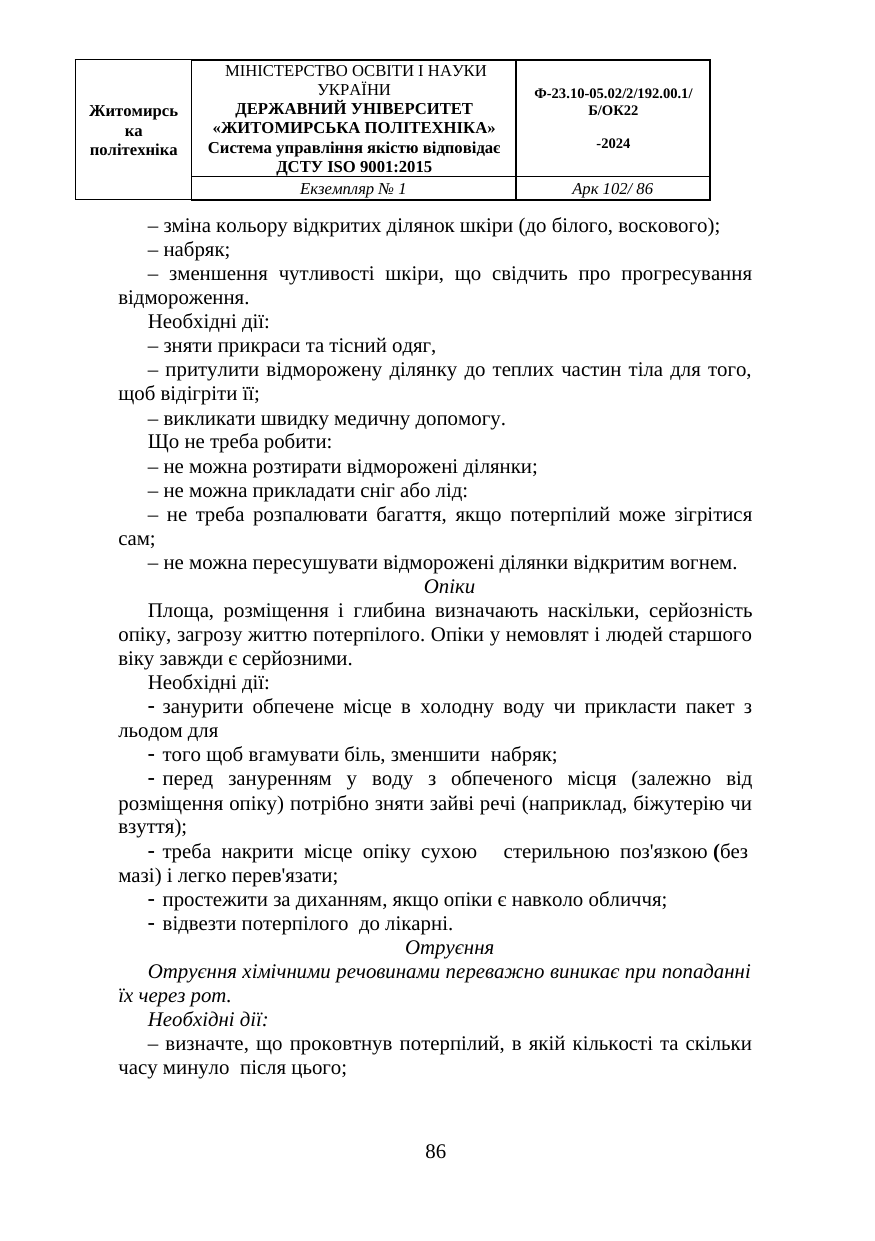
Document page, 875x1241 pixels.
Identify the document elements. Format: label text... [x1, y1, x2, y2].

text – не можна розтирати відморожені ділянки; [118, 453, 753, 478]
text – не треба розпалювати багаття, якщо потерпілий може зігрітися сам; [118, 502, 753, 550]
text – зменшення чутливості шкіри, що свідчить про прогресування відмороження. [118, 261, 753, 309]
text Отруєння [148, 935, 753, 959]
text – притулити відморожену ділянку до теплих частин тіла для того, щоб відігріти її; [118, 357, 753, 405]
text Отруєння хімічними речовинами переважно виникає при попаданні їх через рот. [118, 959, 753, 1007]
list треба накрити місце опіку сухою стерильною поз'язкою (без мазі) і легко перев'язати; [118, 838, 753, 887]
list відвезти потерпілого до лікарні. [118, 911, 753, 935]
text – зняти прикраси та тісний одяг, [118, 333, 753, 357]
text Необхідні дії: [148, 670, 753, 694]
text Що не треба робити: [118, 429, 753, 453]
text – набряк; [118, 237, 753, 261]
text – не можна прикладати сніг або лід: [118, 478, 753, 502]
list простежити за диханням, якщо опіки є навколо обличчя; [118, 887, 753, 911]
text – зміна кольору відкритих ділянок шкіри (до білого, воскового); [118, 213, 753, 237]
text Необхідні дії: [118, 1007, 753, 1031]
text – викликати швидку медичну допомогу. [118, 405, 753, 429]
text Площа, розміщення і глибина визначають наскільки, серйозність опіку, загрозу життю потерпілого. Опіки у немовлят і людей старшого віку завжди є серйозними. [118, 598, 753, 670]
text Опіки [118, 574, 753, 598]
list того щоб вгамувати біль, зменшити набряк; [118, 742, 753, 766]
list перед зануренням у воду з обпеченого місця (залежно від розміщення опіку) потрібно зняти зайві речі (наприклад, біжутерію чи взуття); [118, 766, 753, 838]
list занурити обпечене місце в холодну воду чи прикласти пакет з льодом для [118, 694, 753, 742]
text – визначте, що проковтнув потерпілий, в якій кількості та скільки часу минуло після цього; [118, 1031, 753, 1079]
text – не можна пересушувати відморожені ділянки відкритим вогнем. [118, 550, 753, 574]
text Необхідні дії: [118, 309, 753, 333]
